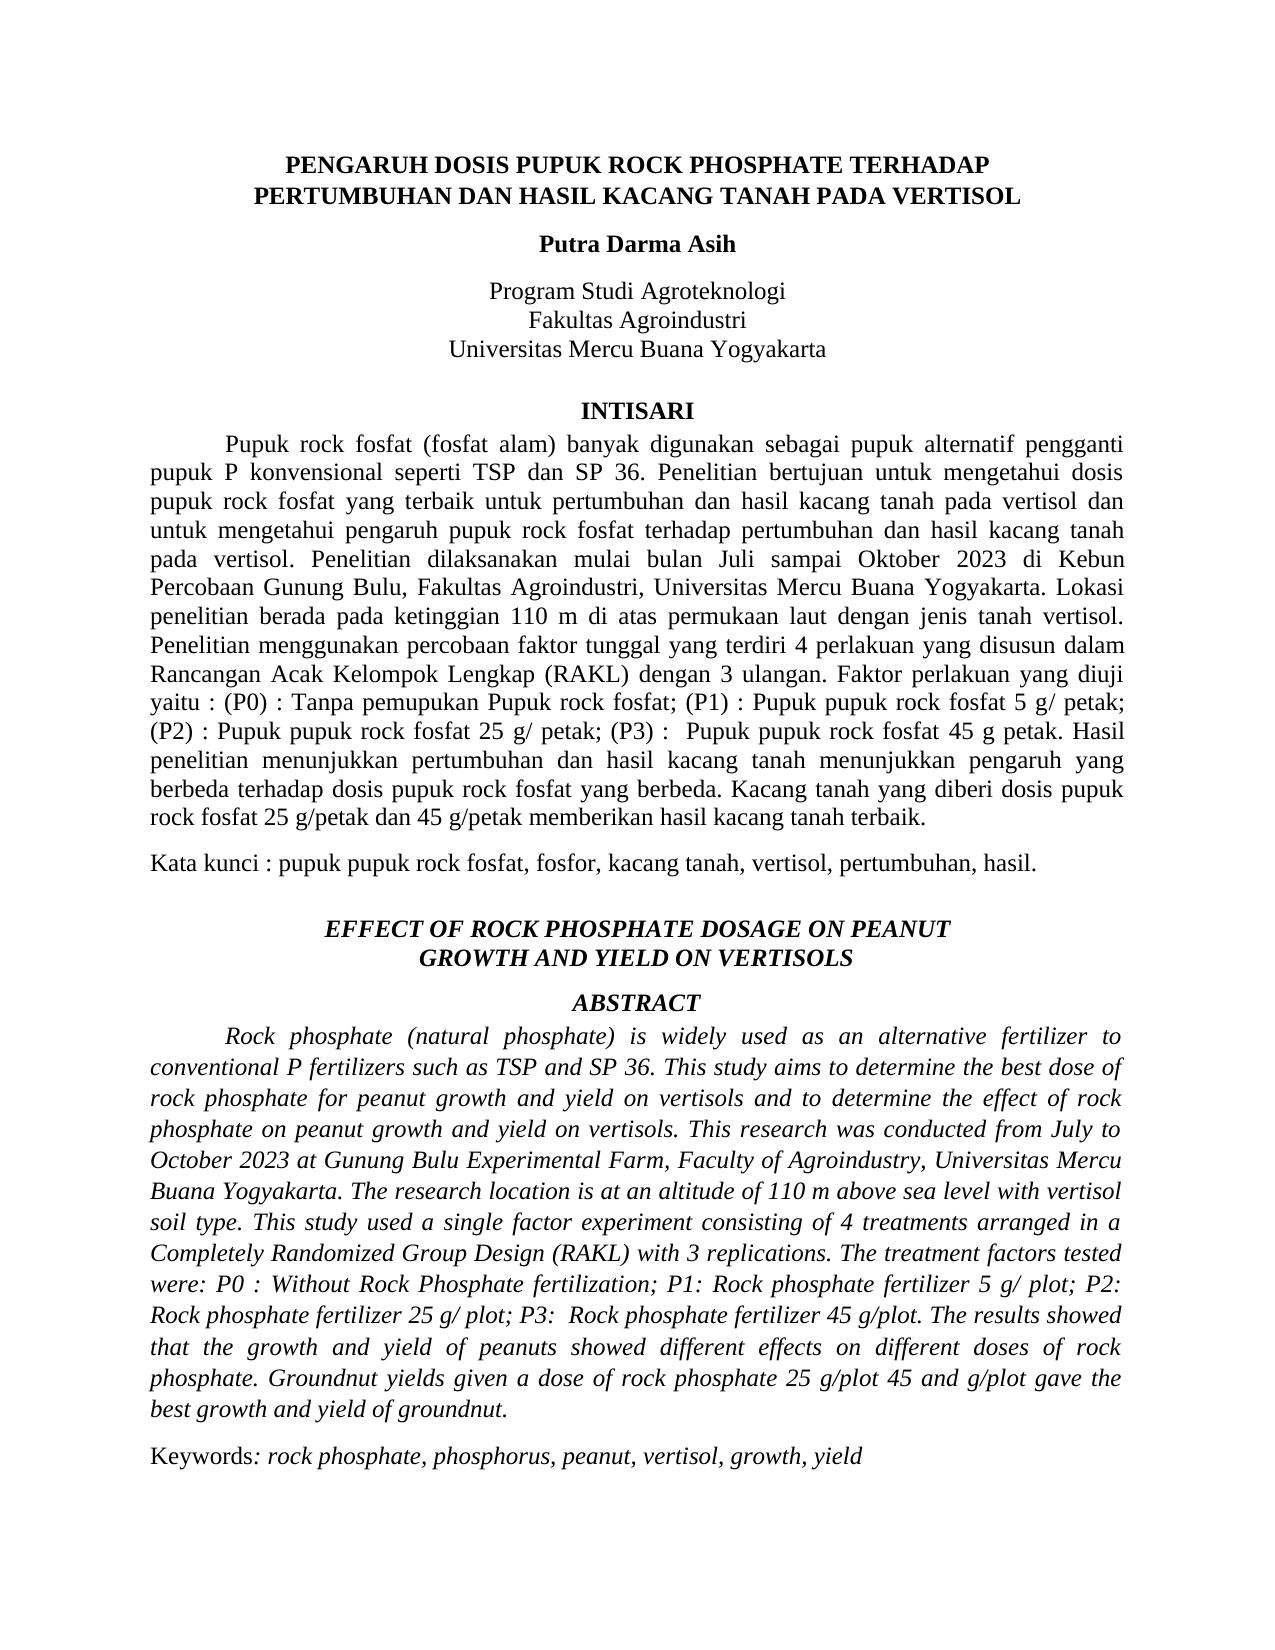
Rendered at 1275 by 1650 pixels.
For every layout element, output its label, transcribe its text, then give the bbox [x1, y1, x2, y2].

text Rock phosphate (natural phosphate) is widely used as an alternative fertilizer to conventional P fertilizers such as TSP and SP 36. This study aims to determine the best dose of rock phosphate for peanut growth and yield on vertisols and to determine the effect of rock phosphate on peanut growth and yield on vertisols. This research was conducted from July to October 2023 at Gunung Bulu Experimental Farm, Faculty of Agroindustry, Universitas Mercu Buana Yogyakarta. The research location is at an altitude of 110 m above sea level with vertisol soil type. This study used a single factor experiment consisting of 4 treatments arranged in a Completely Randomized Group Design (RAKL) with 3 replications. The treatment factors tested were: P0 : Without Rock Phosphate fertilization; P1: Rock phosphate fertilizer 5 g/ plot; P2: Rock phosphate fertilizer 25 g/ plot; P3: Rock phosphate fertilizer 45 g/plot. The results showed that the growth and yield of peanuts showed different effects on different doses of rock phosphate. Groundnut yields given a dose of rock phosphate 25 g/plot 45 and g/plot gave the best growth and yield of groundnut. [150, 1021, 1125, 1422]
text Universitas Mercu Buana Yogyakarta [150, 334, 1125, 363]
subtitle INTISARI [150, 396, 1125, 424]
text Fakultas Agroindustri [150, 305, 1125, 334]
text EFFECT OF ROCK PHOSPHATE DOSAGE ON PEANUT [150, 914, 1125, 943]
text PERTUMBUHAN DAN HASIL KACANG TANAH PADA VERTISOL [150, 181, 1125, 210]
text GROWTH AND YIELD ON VERTISOLS [150, 943, 1125, 971]
subtitle ABSTRACT [150, 988, 1125, 1017]
text Kata kunci : pupuk pupuk rock fosfat, fosfor, kacang tanah, vertisol, pertumbuhan, hasil. [150, 848, 1125, 877]
text Putra Darma Asih [150, 229, 1125, 257]
text Program Studi Agroteknologi [150, 276, 1125, 305]
text Pupuk rock fosfat (fosfat alam) banyak digunakan sebagai pupuk alternatif pengganti pupuk P konvensional seperti TSP dan SP 36. Penelitian bertujuan untuk mengetahui dosis pupuk rock fosfat yang terbaik untuk pertumbuhan dan hasil kacang tanah pada vertisol dan untuk mengetahui pengaruh pupuk rock fosfat terhadap pertumbuhan dan hasil kacang tanah pada vertisol. Penelitian dilaksanakan mulai bulan Juli sampai Oktober 2023 di Kebun Percobaan Gunung Bulu, Fakultas Agroindustri, Universitas Mercu Buana Yogyakarta. Lokasi penelitian berada pada ketinggian 110 m di atas permukaan laut dengan jenis tanah vertisol. Penelitian menggunakan percobaan faktor tunggal yang terdiri 4 perlakuan yang disusun dalam Rancangan Acak Kelompok Lengkap (RAKL) dengan 3 ulangan. Faktor perlakuan yang diuji yaitu : (P0) : Tanpa pemupukan Pupuk rock fosfat; (P1) : Pupuk pupuk rock fosfat 5 g/ petak; (P2) : Pupuk pupuk rock fosfat 25 g/ petak; (P3) : Pupuk pupuk rock fosfat 45 g petak. Hasil penelitian menunjukkan pertumbuhan dan hasil kacang tanah menunjukkan pengaruh yang berbeda terhadap dosis pupuk rock fosfat yang berbeda. Kacang tanah yang diberi dosis pupuk rock fosfat 25 g/petak dan 45 g/petak memberikan hasil kacang tanah terbaik. [150, 429, 1125, 831]
text Keywords: rock phosphate, phosphorus, peanut, vertisol, growth, yield [150, 1441, 1125, 1470]
text PENGARUH DOSIS PUPUK ROCK PHOSPHATE TERHADAP [150, 150, 1125, 179]
